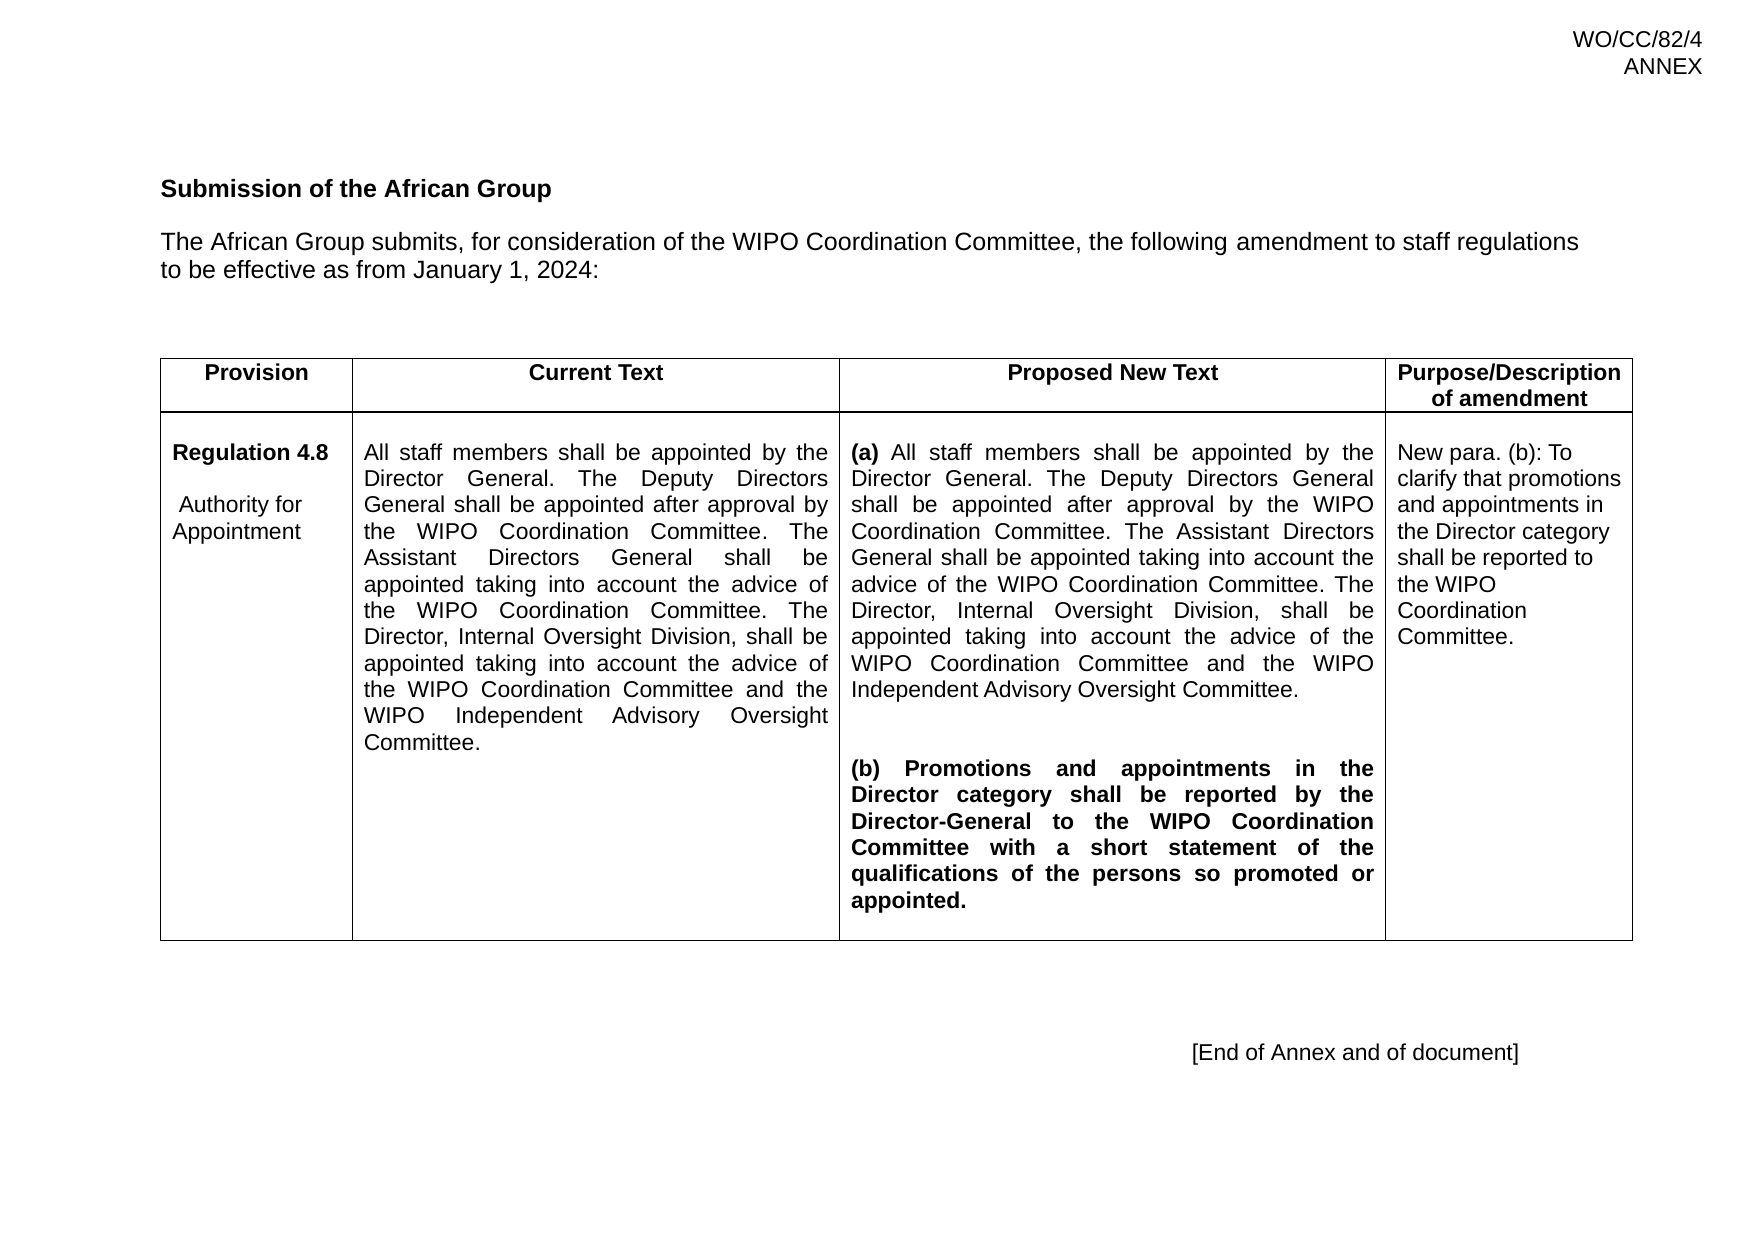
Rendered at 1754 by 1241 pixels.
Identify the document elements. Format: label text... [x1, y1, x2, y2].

table_cell (a) All staff members shall be appointed by the Director General. The Deputy Directors General shall be appointed after approval by the WIPO Coordination Committee. The Assistant Directors General shall be appointed taking into account the advice of the WIPO Coordination Committee. The Director, Internal Oversight Division, shall be appointed taking into account the advice of the WIPO Coordination Committee and the WIPO Independent Advisory Oversight Committee. (b) Promotions and appointments in the Director category shall be reported by the Director-General to the WIPO Coordination Committee with a short statement of the qualifications of the persons so promoted or appointed. [840, 413, 1385, 939]
table_cell Regulation 4.8 Authority for Appointment [161, 413, 352, 939]
text [End of Annex and of document] [1192, 1039, 1702, 1065]
table_cell New para. (b): To clarify that promotions and appointments in the Director category shall be reported to the WIPO Coordination Committee. [1386, 413, 1632, 939]
table_header Provision [161, 359, 352, 411]
text Submission of the African Group [160, 176, 1662, 203]
table_header Proposed New Text [840, 359, 1385, 411]
table_header Purpose/Description of amendment [1386, 359, 1632, 411]
table_header Current Text [353, 359, 839, 411]
text The African Group submits, for consideration of the WIPO Coordination Committee, the following amendment to staff regulations to be effective as from January 1, 2024: [160, 229, 1592, 284]
table_cell All staff members shall be appointed by the Director General. The Deputy Directors General shall be appointed after approval by the WIPO Coordination Committee. The Assistant Directors General shall be appointed taking into account the advice of the WIPO Coordination Committee. The Director, Internal Oversight Division, shall be appointed taking into account the advice of the WIPO Coordination Committee and the WIPO Independent Advisory Oversight Committee. [353, 413, 839, 939]
